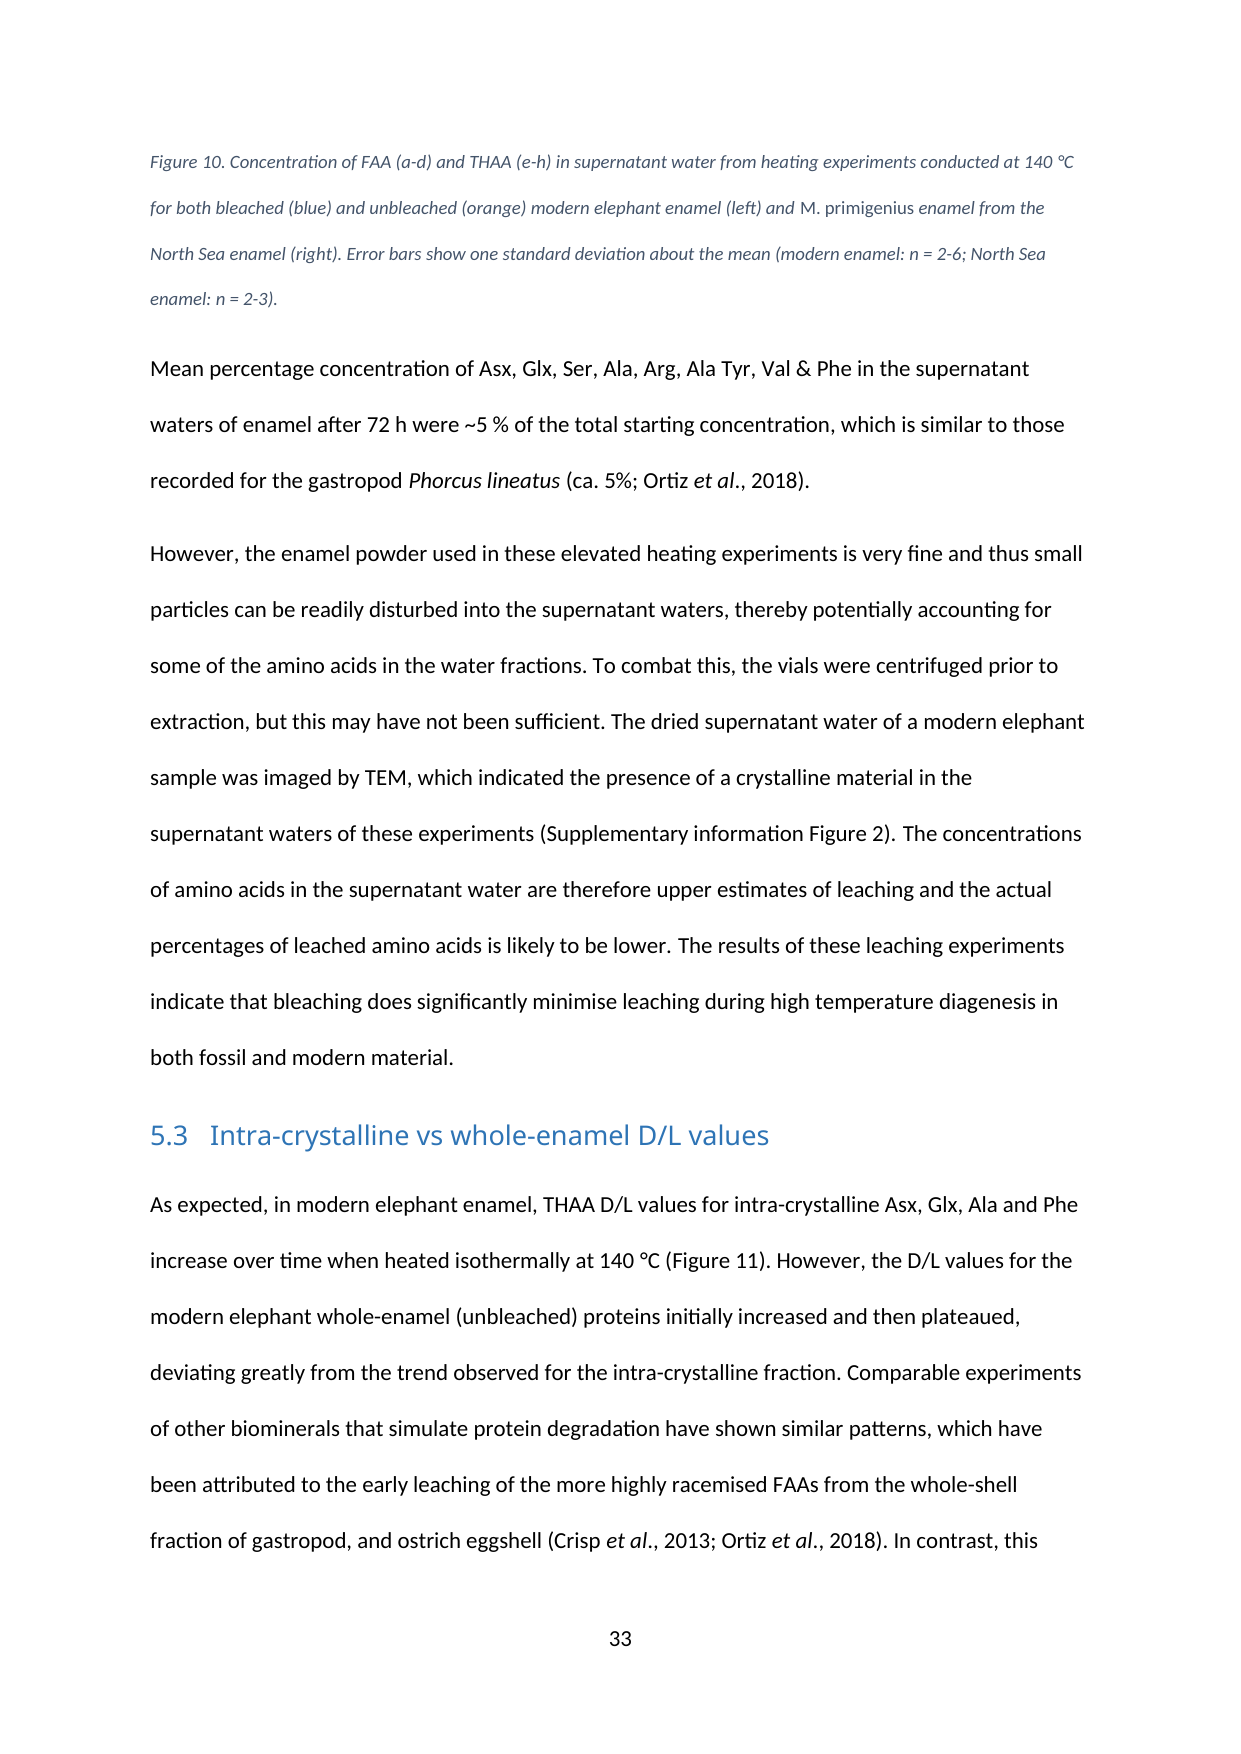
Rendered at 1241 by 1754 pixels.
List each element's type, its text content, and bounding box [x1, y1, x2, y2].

text However, the enamel powder used in these elevated heating experiments is very fine and thus small particles can be readily disturbed into the supernatant waters, thereby potentially accounting for some of the amino acids in the water fractions. To combat this, the vials were centrifuged prior to extraction, but this may have not been sufficient. The dried supernatant water of a modern elephant sample was imaged by TEM, which indicated the presence of a crystalline material in the supernatant waters of these experiments (Supplementary information Figure 2). The concentrations of amino acids in the supernatant water are therefore upper estimates of leaching and the actual percentages of leached amino acids is likely to be lower. The results of these leaching experiments indicate that bleaching does significantly minimise leaching during high temperature diagenesis in both fossil and modern material. [150, 539, 1090, 1071]
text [150, 1190, 1090, 1554]
text Figure 10. Concentration of FAA (a-d) and THAA (e-h) in supernatant water from heating experiments conducted at 140 °C for both bleached (blue) and unbleached (orange) modern elephant enamel (left) and M. primigenius enamel from the North Sea enamel (right). Error bars show one standard deviation about the mean (modern enamel: n = 2-6; North Sea enamel: n = 2-3). [150, 150, 1090, 310]
subtitle Intra-crystalline vs whole-enamel D/L values [150, 1116, 1090, 1153]
text Mean percentage concentration of Asx, Glx, Ser, Ala, Arg, Ala Tyr, Val & Phe in the supernatant waters of enamel after 72 h were ~5 % of the total starting concentration, which is similar to those recorded for the gastropod Phorcus lineatus (ca. 5%; Ortiz et al., 2018). [150, 354, 1090, 494]
